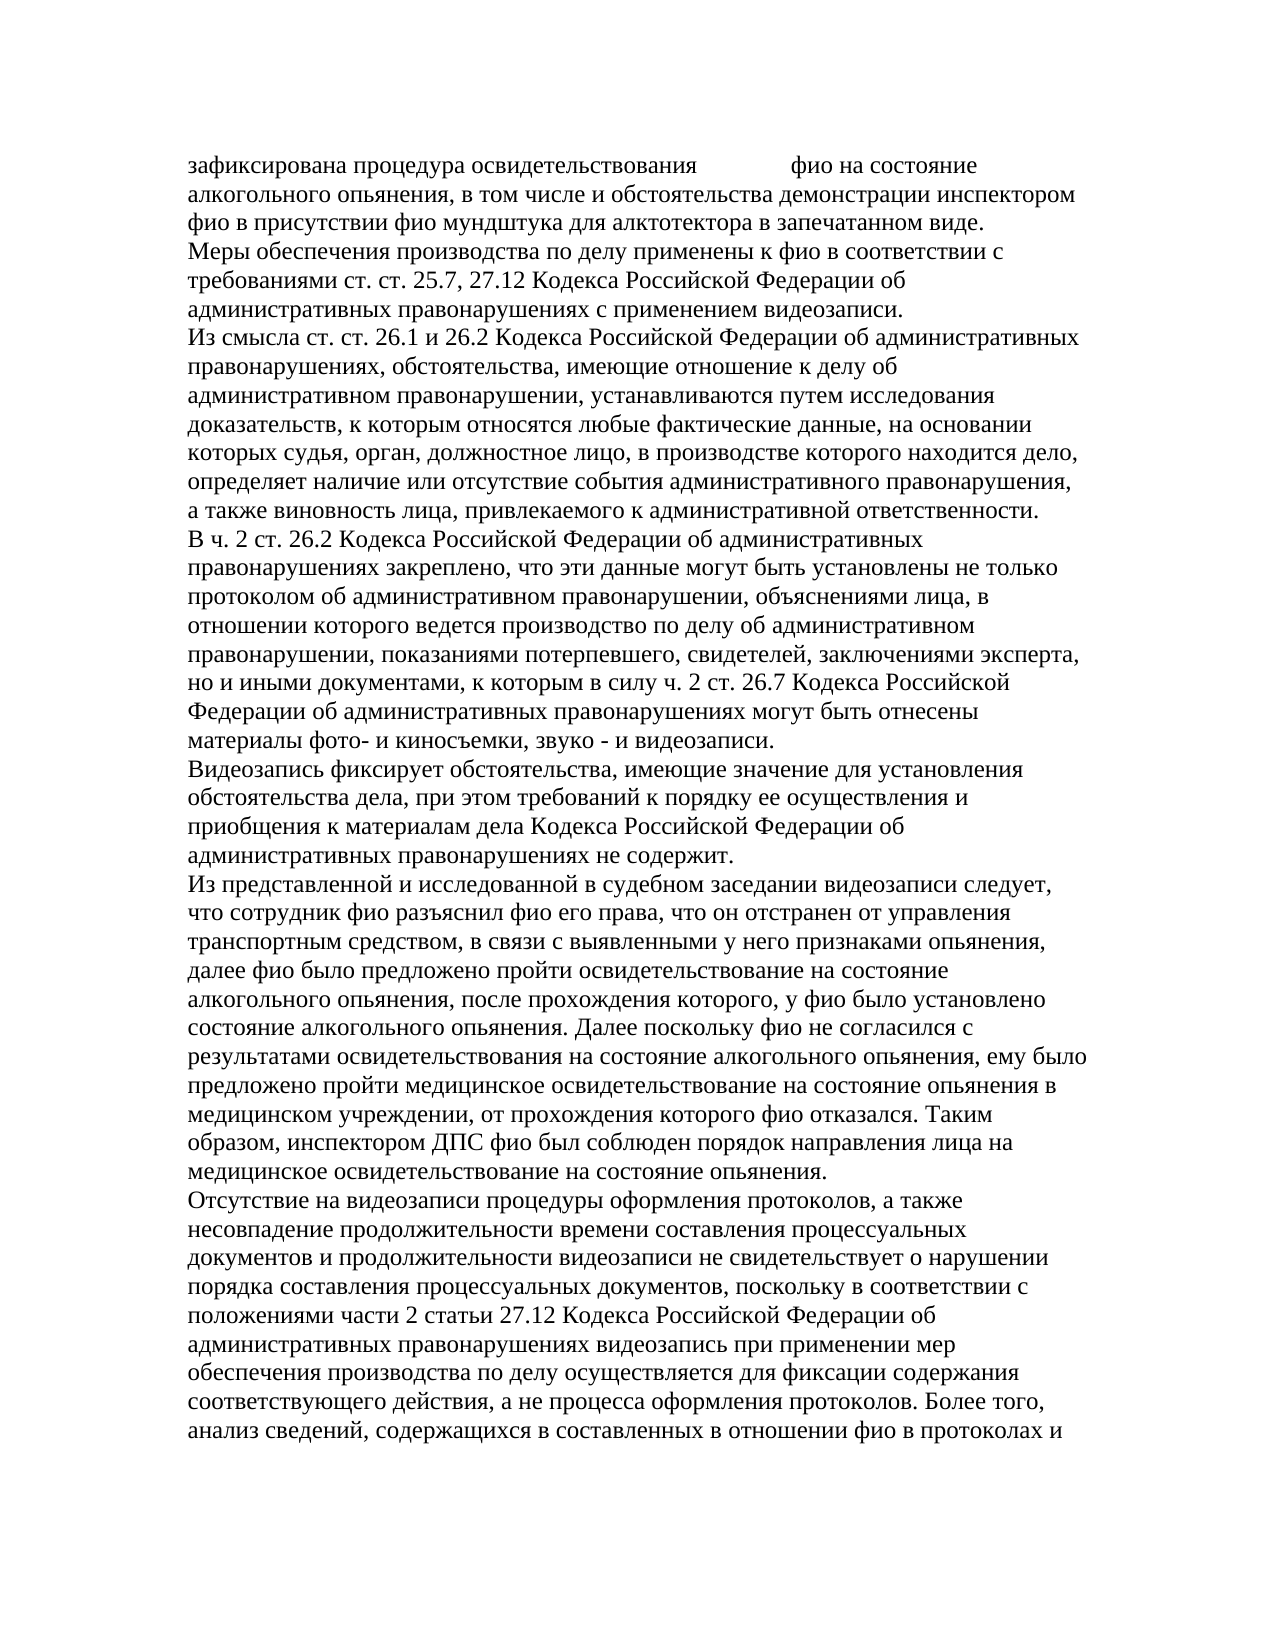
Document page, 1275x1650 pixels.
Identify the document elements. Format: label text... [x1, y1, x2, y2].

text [187, 1185, 1087, 1444]
text В ч. 2 ст. 26.2 Кодекса Российской Федерации об административных правонарушениях закреплено, что эти данные могут быть установлены не только протоколом об административном правонарушении, объяснениями лица, в отношении которого ведется производство по делу об административном правонарушении, показаниями потерпевшего, свидетелей, заключениями эксперта, но и иными документами, к которым в силу ч. 2 ст. 26.7 Кодекса Российской Федерации об административных правонарушениях могут быть отнесены материалы фото- и киносъемки, звуко - и видеозаписи. [187, 524, 1087, 754]
text Из представленной и исследованной в судебном заседании видеозаписи следует, что сотрудник фио разъяснил фио его права, что он отстранен от управления транспортным средством, в связи с выявленными у него признаками опьянения, далее фио было предложено пройти освидетельствование на состояние алкогольного опьянения, после прохождения которого, у фио было установлено состояние алкогольного опьянения. Далее поскольку фио не согласился с результатами освидетельствования на состояние алкогольного опьянения, ему было предложено пройти медицинское освидетельствование на состояние опьянения в медицинском учреждении, от прохождения которого фио отказался. Таким образом, инспектором ДПС фио был соблюден порядок направления лица на медицинское освидетельствование на состояние опьянения. [187, 869, 1087, 1185]
text Видеозапись фиксирует обстоятельства, имеющие значение для установления обстоятельства дела, при этом требований к порядку ее осуществления и приобщения к материалам дела Кодекса Российской Федерации об административных правонарушениях не содержит. [187, 754, 1087, 869]
text Меры обеспечения производства по делу применены к фио в соответствии с требованиями ст. ст. 25.7, 27.12 Кодекса Российской Федерации об административных правонарушениях с применением видеозаписи. [187, 236, 1087, 322]
text Из смысла ст. ст. 26.1 и 26.2 Кодекса Российской Федерации об административных правонарушениях, обстоятельства, имеющие отношение к делу об административном правонарушении, устанавливаются путем исследования доказательств, к которым относятся любые фактические данные, на основании которых судья, орган, должностное лицо, в производстве которого находится дело, определяет наличие или отсутствие события административного правонарушения, а также виновность лица, привлекаемого к административной ответственности. [187, 322, 1087, 524]
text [187, 150, 1087, 236]
